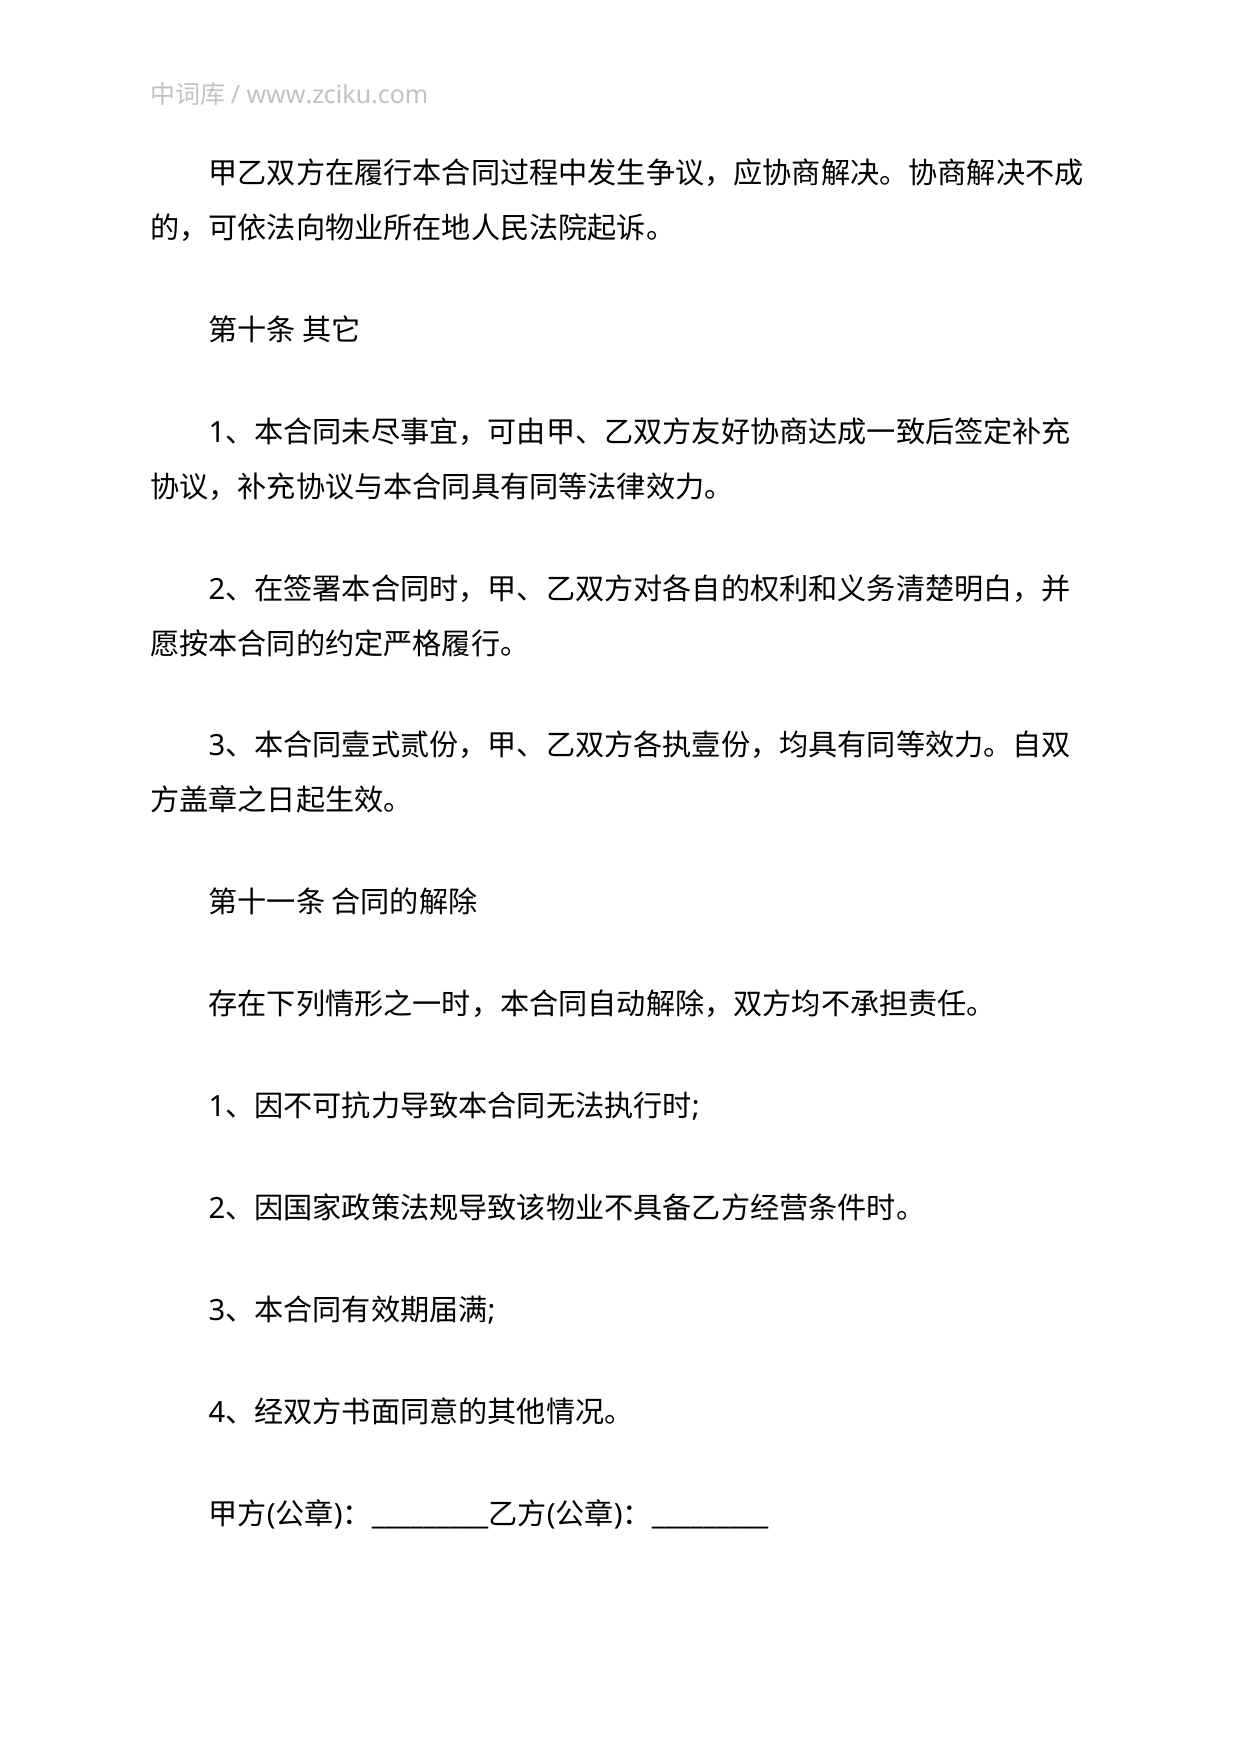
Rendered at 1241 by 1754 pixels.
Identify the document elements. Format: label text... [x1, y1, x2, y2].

text 第十一条 合同的解除 [150, 879, 1090, 921]
text 2、因国家政策法规导致该物业不具备乙方经营条件时。 [150, 1184, 1090, 1227]
text 3、本合同壹式贰份，甲、乙双方各执壹份，均具有同等效力。自双方盖章之日起生效。 [150, 722, 1090, 819]
text 甲乙双方在履行本合同过程中发生争议，应协商解决。协商解决不成的，可依法向物业所在地人民法院起诉。 [150, 150, 1090, 247]
text 1、本合同未尽事宜，可由甲、乙双方友好协商达成一致后签定补充协议，补充协议与本合同具有同等法律效力。 [150, 408, 1090, 506]
text 2、在签署本合同时，甲、乙双方对各自的权利和义务清楚明白，并愿按本合同的约定严格履行。 [150, 565, 1090, 662]
text 第十条 其它 [150, 307, 1090, 349]
text 存在下列情形之一时，本合同自动解除，双方均不承担责任。 [150, 981, 1090, 1023]
text 甲方(公章)：_________乙方(公章)：_________ [150, 1490, 1090, 1533]
text 3、本合同有效期届满; [150, 1286, 1090, 1329]
text 4、经双方书面同意的其他情况。 [150, 1388, 1090, 1431]
text 1、因不可抗力导致本合同无法执行时; [150, 1082, 1090, 1125]
